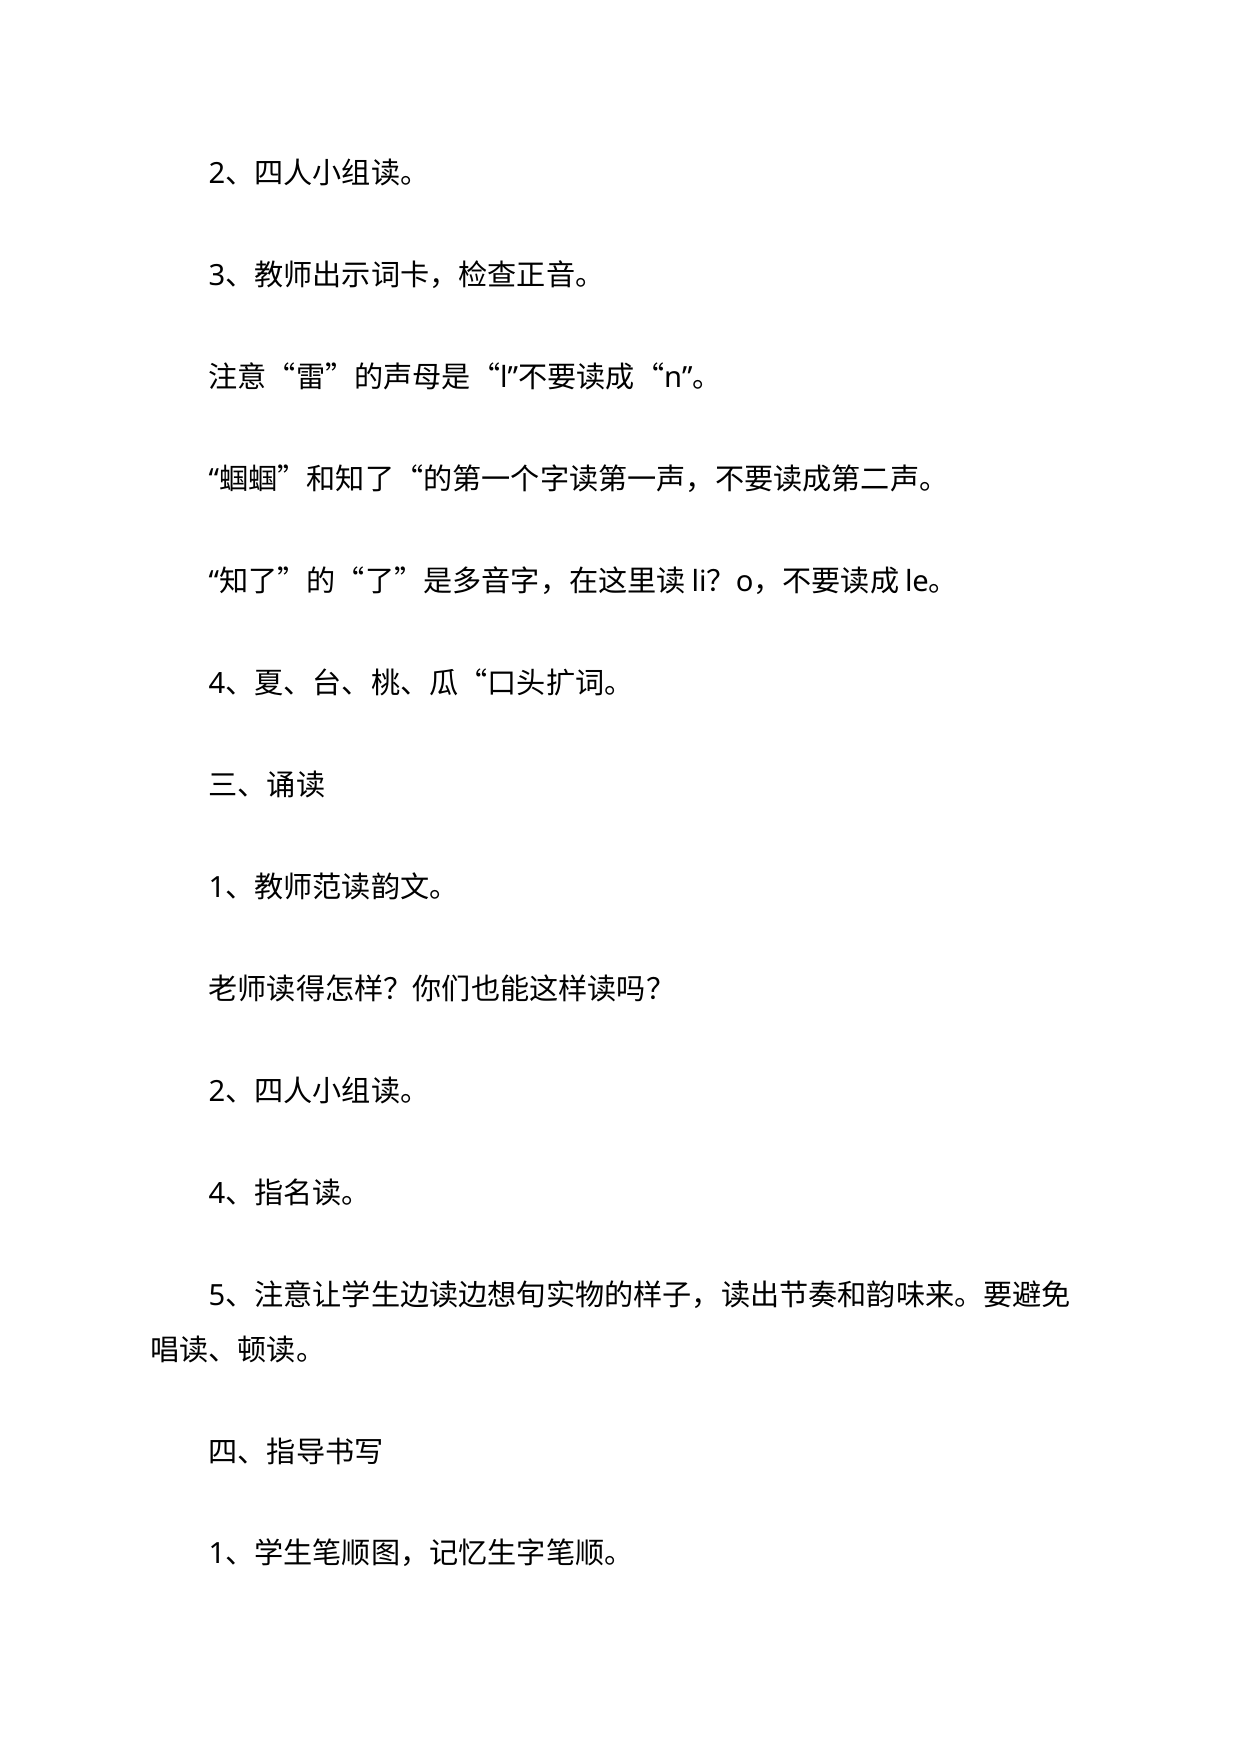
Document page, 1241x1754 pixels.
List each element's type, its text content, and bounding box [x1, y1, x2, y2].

text 4、夏、台、桃、瓜“口头扩词。 [150, 660, 1090, 702]
text 5、注意让学生边读边想旬实物的样子，读出节奏和韵味来。要避免唱读、顿读。 [150, 1271, 1090, 1369]
text “知了”的“了”是多音字，在这里读li？o，不要读成le。 [150, 558, 1090, 600]
text 注意“雷”的声母是“l”不要读成“n”。 [150, 354, 1090, 396]
text 4、指名读。 [150, 1169, 1090, 1212]
text 3、教师出示词卡，检查正音。 [150, 252, 1090, 294]
text 四、指导书写 [150, 1428, 1090, 1470]
text 1、教师范读韵文。 [150, 864, 1090, 906]
text “蝈蝈”和知了“的第一个字读第一声，不要读成第二声。 [150, 456, 1090, 498]
text 2、四人小组读。 [150, 1067, 1090, 1110]
text 1、学生笔顺图，记忆生字笔顺。 [150, 1530, 1090, 1572]
text 三、诵读 [150, 762, 1090, 804]
text 老师读得怎样？你们也能这样读吗？ [150, 966, 1090, 1008]
text 2、四人小组读。 [150, 150, 1090, 192]
